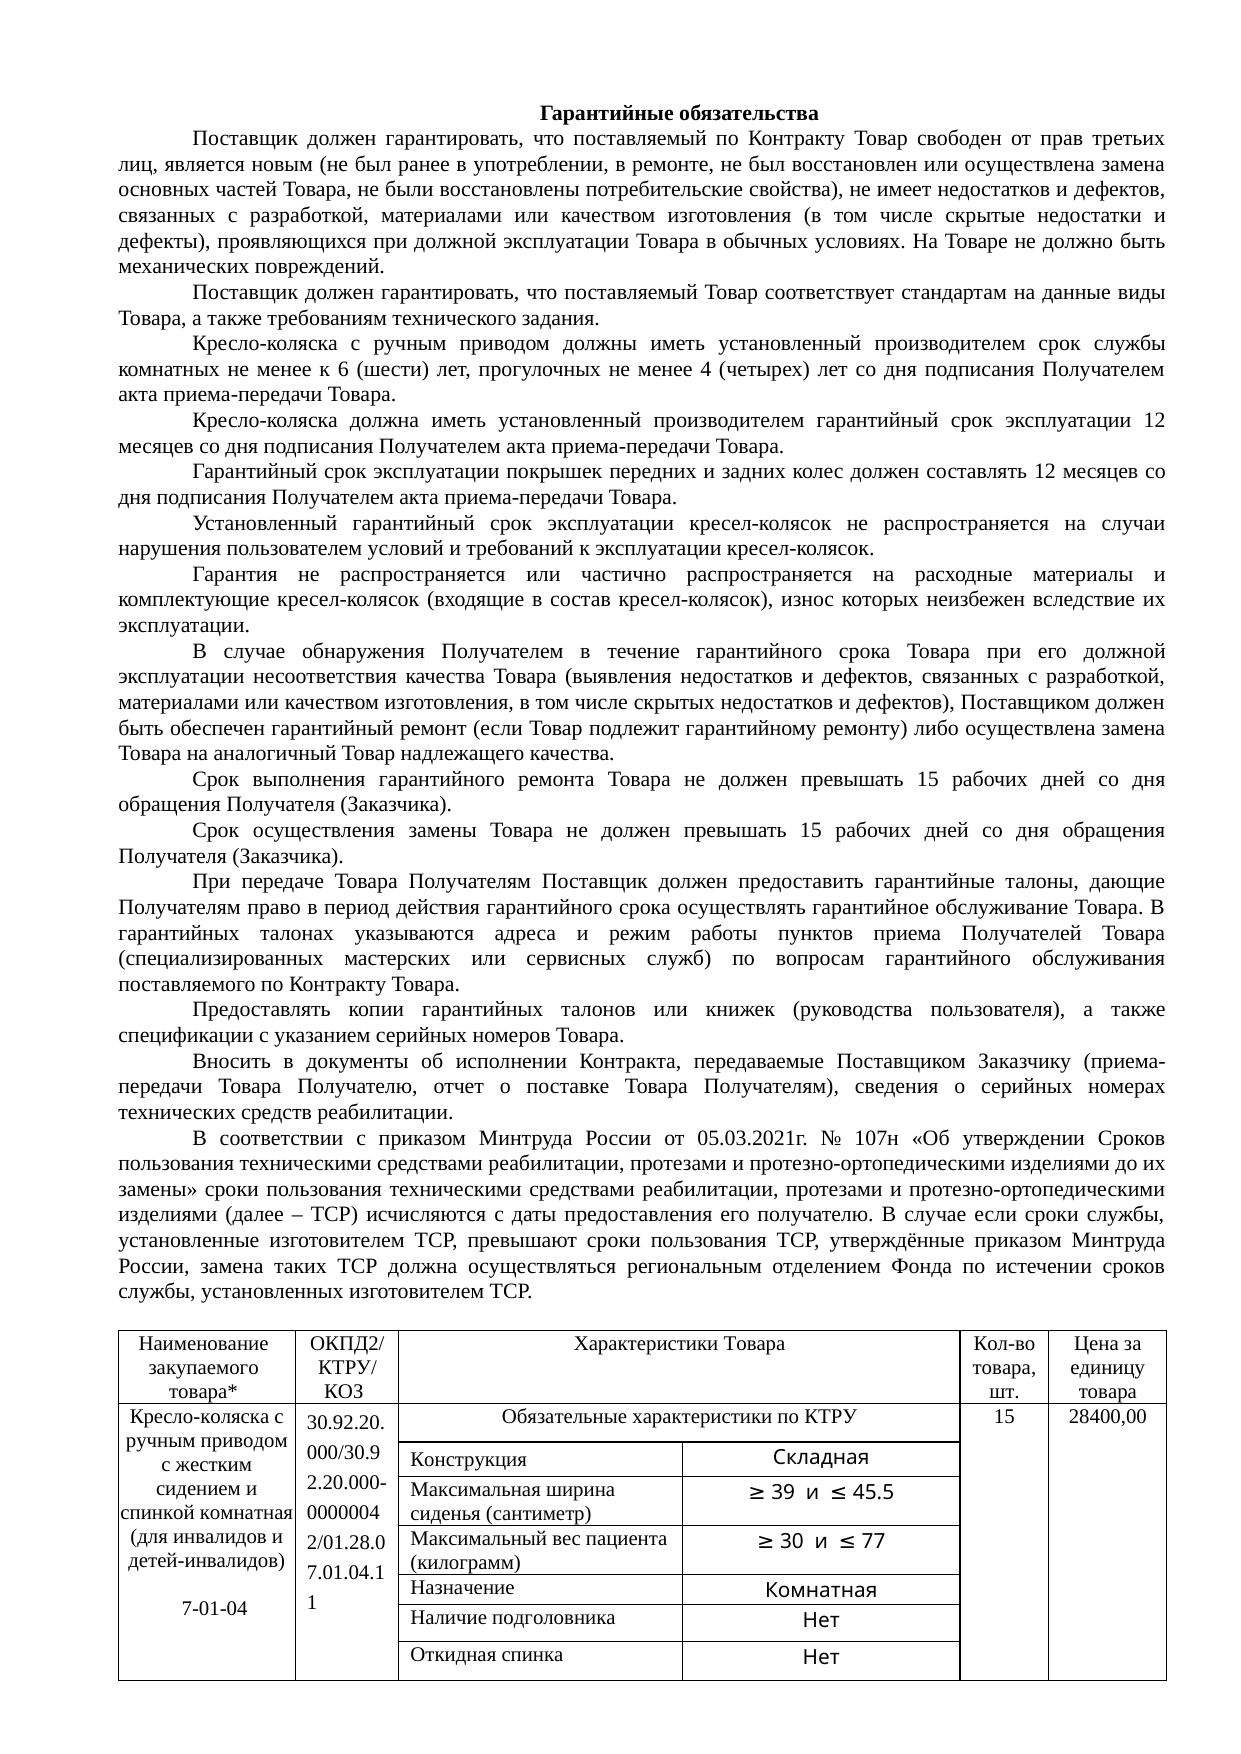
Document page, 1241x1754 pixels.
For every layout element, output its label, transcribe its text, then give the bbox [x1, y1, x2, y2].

table_header Кол-во товара, шт. [961, 1331, 1048, 1403]
text Срок выполнения гарантийного ремонта Товара не должен превышать 15 рабочих дней со дня обращения Получателя (Заказчика). [118, 766, 1167, 817]
text В соответствии с приказом Минтруда России от 05.03.2021г. № 107н «Об утверждении Сроков пользования техническими средствами реабилитации, протезами и протезно-ортопедическими изделиями до их замены» сроки пользования техническими средствами реабилитации, протезами и протезно-ортопедическими изделиями (далее – ТСР) исчисляются с даты предоставления его получателю. В случае если сроки службы, установленные изготовителем ТСР, превышают сроки пользования ТСР, утверждённые приказом Минтруда России, замена таких ТСР должна осуществляться региональным отделением Фонда по истечении сроков службы, установленных изготовителем ТCР. [118, 1124, 1167, 1304]
text Гарантийный срок эксплуатации покрышек передних и задних колес должен составлять 12 месяцев со дня подписания Получателем акта приема-передачи Товара. [118, 458, 1167, 509]
table_cell Назначение [399, 1575, 682, 1604]
table_cell Максимальная ширина сиденья (сантиметр) [399, 1477, 682, 1525]
table_header ОКПД2/ КТРУ/ КОЗ [296, 1331, 398, 1403]
table_cell 28400,00 [1049, 1404, 1166, 1680]
text Кресло-коляска с ручным приводом должны иметь установленный производителем срок службы комнатных не менее к 6 (шести) лет, прогулочных не менее 4 (четырех) лет со дня подписания Получателем акта приема-передачи Товара. [118, 330, 1167, 407]
table_cell Конструкция [399, 1443, 682, 1476]
table_cell Нет [683, 1605, 959, 1641]
text Вносить в документы об исполнении Контракта, передаваемые Поставщиком Заказчику (приема-передачи Товара Получателю, отчет о поставке Товара Получателям), сведения о серийных номерах технических средств реабилитации. [118, 1048, 1167, 1124]
table_cell Наличие подголовника [399, 1605, 682, 1641]
table_cell 30.92.20.000/30.92.20.000-00000042/01.28.07.01.04.11 [296, 1404, 398, 1680]
table_cell 15 [961, 1404, 1048, 1680]
text Гарантийные обязательства [118, 99, 1167, 125]
table_cell ≥ 39 и ≤ 45.5 [683, 1477, 959, 1525]
table_cell ≥ 30 и ≤ 77 [683, 1526, 959, 1574]
table_cell Максимальный вес пациента (килограмм) [399, 1526, 682, 1574]
table_cell Кресло-коляска с ручным приводом с жестким сидением и спинкой комнатная (для инвалидов и детей-инвалидов) 7-01-04 [119, 1404, 295, 1680]
text При передаче Товара Получателям Поставщик должен предоставить гарантийные талоны, дающие Получателям право в период действия гарантийного срока осуществлять гарантийное обслуживание Товара. В гарантийных талонах указываются адреса и режим работы пунктов приема Получателей Товара (специализированных мастерских или сервисных служб) по вопросам гарантийного обслуживания поставляемого по Контракту Товара. [118, 868, 1167, 996]
table_cell Нет [683, 1642, 959, 1680]
text Кресло-коляска должна иметь установленный производителем гарантийный срок эксплуатации 12 месяцев со дня подписания Получателем акта приема-передачи Товара. [118, 407, 1167, 458]
text Установленный гарантийный срок эксплуатации кресел-колясок не распространяется на случаи нарушения пользователем условий и требований к эксплуатации кресел-колясок. [118, 509, 1167, 561]
text Поставщик должен гарантировать, что поставляемый по Контракту Товар свободен от прав третьих лиц, является новым (не был ранее в употреблении, в ремонте, не был восстановлен или осуществлена замена основных частей Товара, не были восстановлены потребительские свойства), не имеет недостатков и дефектов, связанных с разработкой, материалами или качеством изготовления (в том числе скрытые недостатки и дефекты), проявляющихся при должной эксплуатации Товара в обычных условиях. На Товаре не должно быть механических повреждений. [118, 125, 1167, 279]
table_cell Откидная спинка [399, 1642, 682, 1680]
text Предоставлять копии гарантийных талонов или книжек (руководства пользователя), а также спецификации с указанием серийных номеров Товара. [118, 996, 1167, 1048]
table_header Характеристики Товара [399, 1331, 959, 1403]
text Гарантия не распространяется или частично распространяется на расходные материалы и комплектующие кресел-колясок (входящие в состав кресел-колясок), износ которых неизбежен вследствие их эксплуатации. [118, 561, 1167, 638]
table_cell Комнатная [683, 1575, 959, 1604]
text В случае обнаружения Получателем в течение гарантийного срока Товара при его должной эксплуатации несоответствия качества Товара (выявления недостатков и дефектов, связанных с разработкой, материалами или качеством изготовления, в том числе скрытых недостатков и дефектов), Поставщиком должен быть обеспечен гарантийный ремонт (если Товар подлежит гарантийному ремонту) либо осуществлена замена Товара на аналогичный Товар надлежащего качества. [118, 638, 1167, 766]
text Поставщик должен гарантировать, что поставляемый Товар соответствует стандартам на данные виды Товара, а также требованиям технического задания. [118, 279, 1167, 330]
table_header Цена за единицу товара [1049, 1331, 1166, 1403]
table_cell Обязательные характеристики по КТРУ [399, 1404, 959, 1441]
table_header Наименование закупаемого товара* [119, 1331, 295, 1403]
table_cell Складная [683, 1443, 959, 1476]
text Срок осуществления замены Товара не должен превышать 15 рабочих дней со дня обращения Получателя (Заказчика). [118, 817, 1167, 868]
